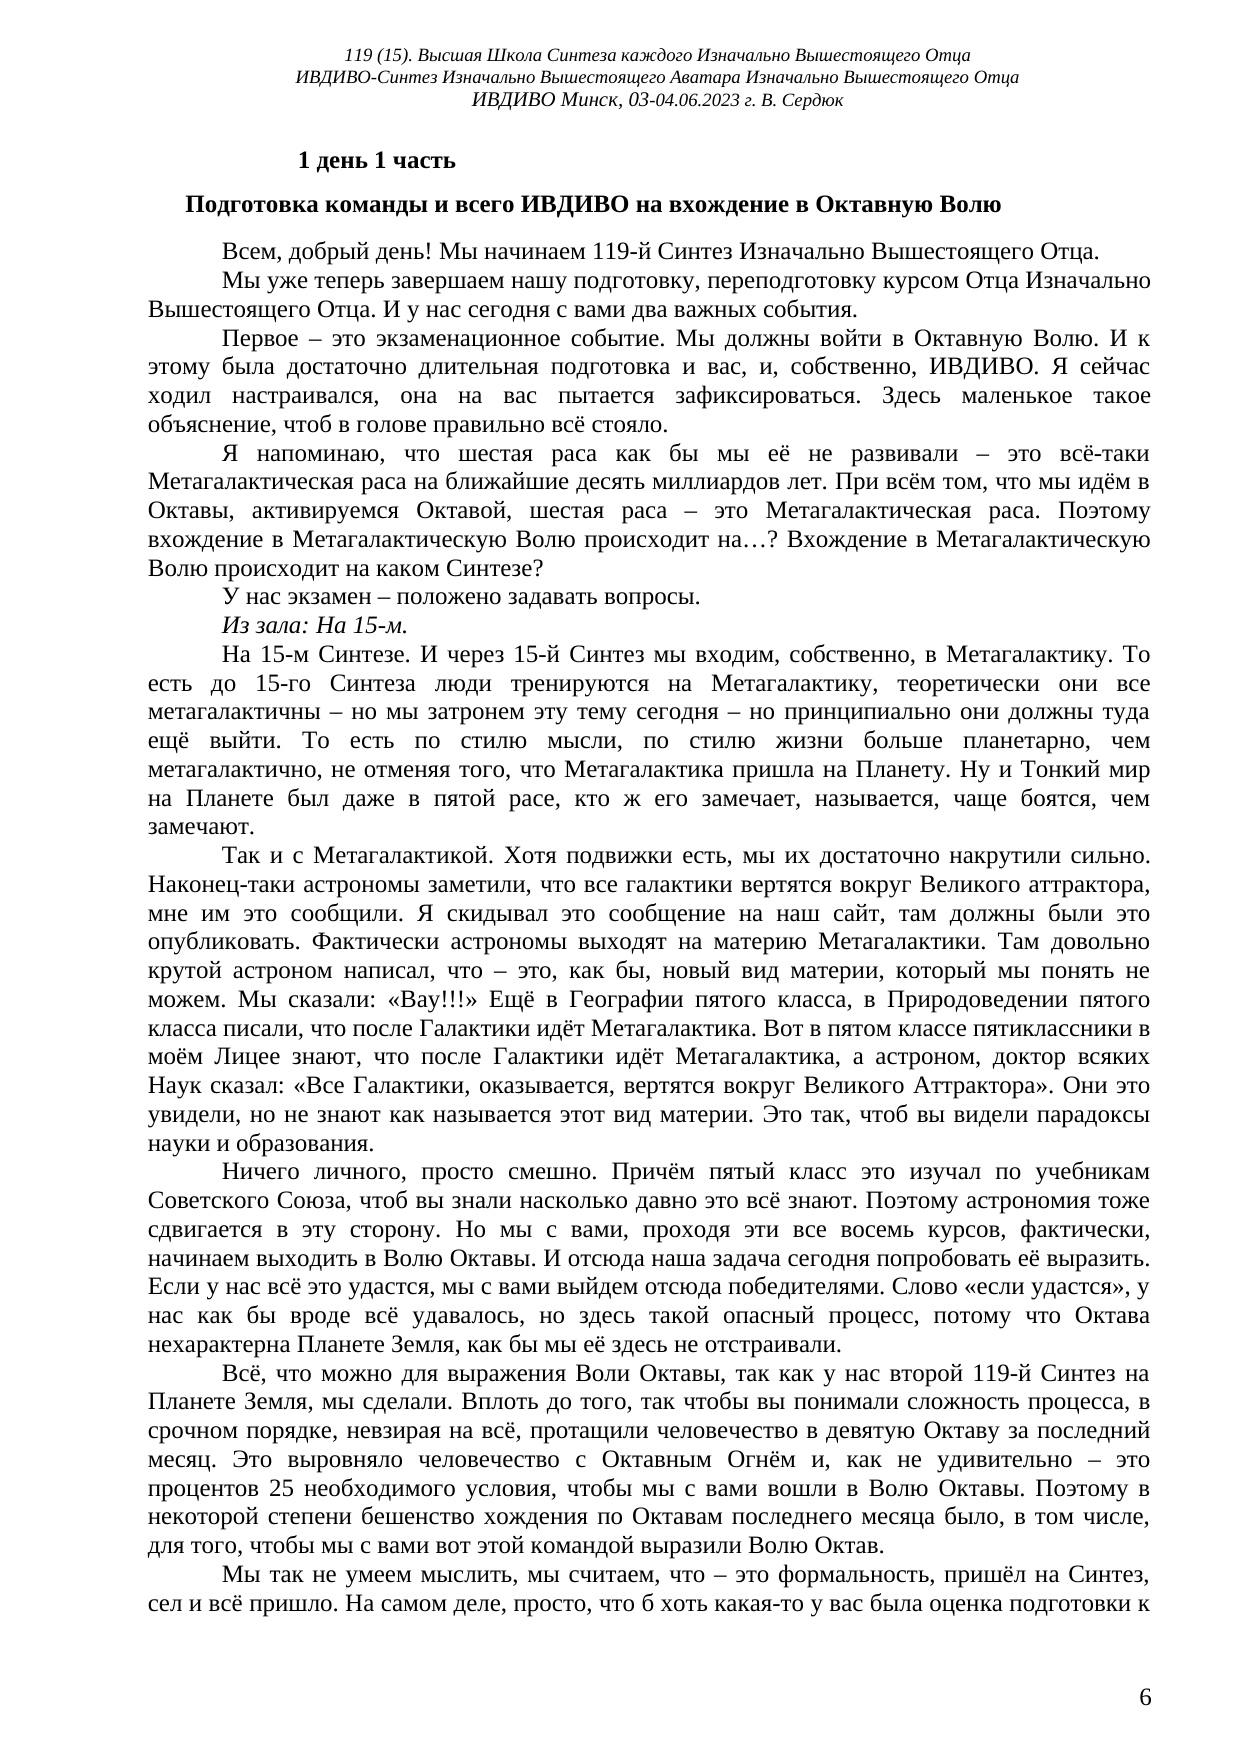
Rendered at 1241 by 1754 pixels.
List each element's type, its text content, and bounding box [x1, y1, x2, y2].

subtitle Подготовка команды и всего ИВДИВО на вхождение в Октавную Волю [185, 189, 1152, 217]
text Так и с Метагалактикой. Хотя подвижки есть, мы их достаточно накрутили сильно. Наконец-таки астрономы заметили, что все галактики вертятся вокруг Великого аттрактора, мне им это сообщили. Я скидывал это сообщение на наш сайт, там должны были это опубликовать. Фактически астрономы выходят на материю Метагалактики. Там довольно крутой астроном написал, что – это, как бы, новый вид материи, который мы понять не можем. Мы сказали: «Вау!!!» Ещё в Географии пятого класса, в Природоведении пятого класса писали, что после Галактики идёт Метагалактика. Вот в пятом классе пятиклассники в моём Лицее знают, что после Галактики идёт Метагалактика, а астроном, доктор всяких Наук сказал: «Все Галактики, оказывается, вертятся вокруг Великого Аттрактора». Они это увидели, но не знают как называется этот вид материи. Это так, чтоб вы видели парадоксы науки и образования. [148, 840, 1152, 1156]
text Первое – это экзаменационное событие. Мы должны войти в Октавную Волю. И к этому была достаточно длительная подготовка и вас, и, собственно, ИВДИВО. Я сейчас ходил настраивался, она на вас пытается зафиксироваться. Здесь маленькое такое объяснение, чтоб в голове правильно всё стояло. [148, 323, 1152, 438]
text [148, 1559, 1152, 1616]
subtitle 1 день 1 часть [298, 145, 1152, 174]
text Я напоминаю, что шестая раса как бы мы её не развивали – это всё-таки Метагалактическая раса на ближайшие десять миллиардов лет. При всём том, что мы идём в Октавы, активируемся Октавой, шестая раса – это Метагалактическая раса. Поэтому вхождение в Метагалактическую Волю происходит на…? Вхождение в Метагалактическую Волю происходит на каком Синтезе? [148, 438, 1152, 581]
text Из зала: На 15-м. [148, 610, 1152, 639]
text На 15-м Синтезе. И через 15-й Синтез мы входим, собственно, в Метагалактику. То есть до 15-го Синтеза люди тренируются на Метагалактику, теоретически они все метагалактичны – но мы затронем эту тему сегодня – но принципиально они должны туда ещё выйти. То есть по стилю мысли, по стилю жизни больше планетарно, чем метагалактично, не отменяя того, что Метагалактика пришла на Планету. Ну и Тонкий мир на Планете был даже в пятой расе, кто ж его замечает, называется, чаще боятся, чем замечают. [148, 639, 1152, 840]
text Всем, добрый день! Мы начинаем 119-й Синтез Изначально Вышестоящего Отца. [148, 236, 1152, 265]
text У нас экзамен – положено задавать вопросы. [148, 581, 1152, 610]
text Ничего личного, просто смешно. Причём пятый класс это изучал по учебникам Советского Союза, чтоб вы знали насколько давно это всё знают. Поэтому астрономия тоже сдвигается в эту сторону. Но мы с вами, проходя эти все восемь курсов, фактически, начинаем выходить в Волю Октавы. И отсюда наша задача сегодня попробовать её выразить. Если у нас всё это удастся, мы с вами выйдем отсюда победителями. Слово «если удастся», у нас как бы вроде всё удавалось, но здесь такой опасный процесс, потому что Октава нехарактерна Планете Земля, как бы мы её здесь не отстраивали. [148, 1156, 1152, 1358]
text Мы уже теперь завершаем нашу подготовку, переподготовку курсом Отца Изначально Вышестоящего Отца. И у нас сегодня с вами два важных события. [148, 265, 1152, 323]
text Всё, что можно для выражения Воли Октавы, так как у нас второй 119-й Синтез на Планете Земля, мы сделали. Вплоть до того, так чтобы вы понимали сложность процесса, в срочном порядке, невзирая на всё, протащили человечество в девятую Октаву за последний месяц. Это выровняло человечество с Октавным Огнём и, как не удивительно – это процентов 25 необходимого условия, чтобы мы с вами вошли в Волю Октавы. Поэтому в некоторой степени бешенство хождения по Октавам последнего месяца было, в том числе, для того, чтобы мы с вами вот этой командой выразили Волю Октав. [148, 1358, 1152, 1559]
